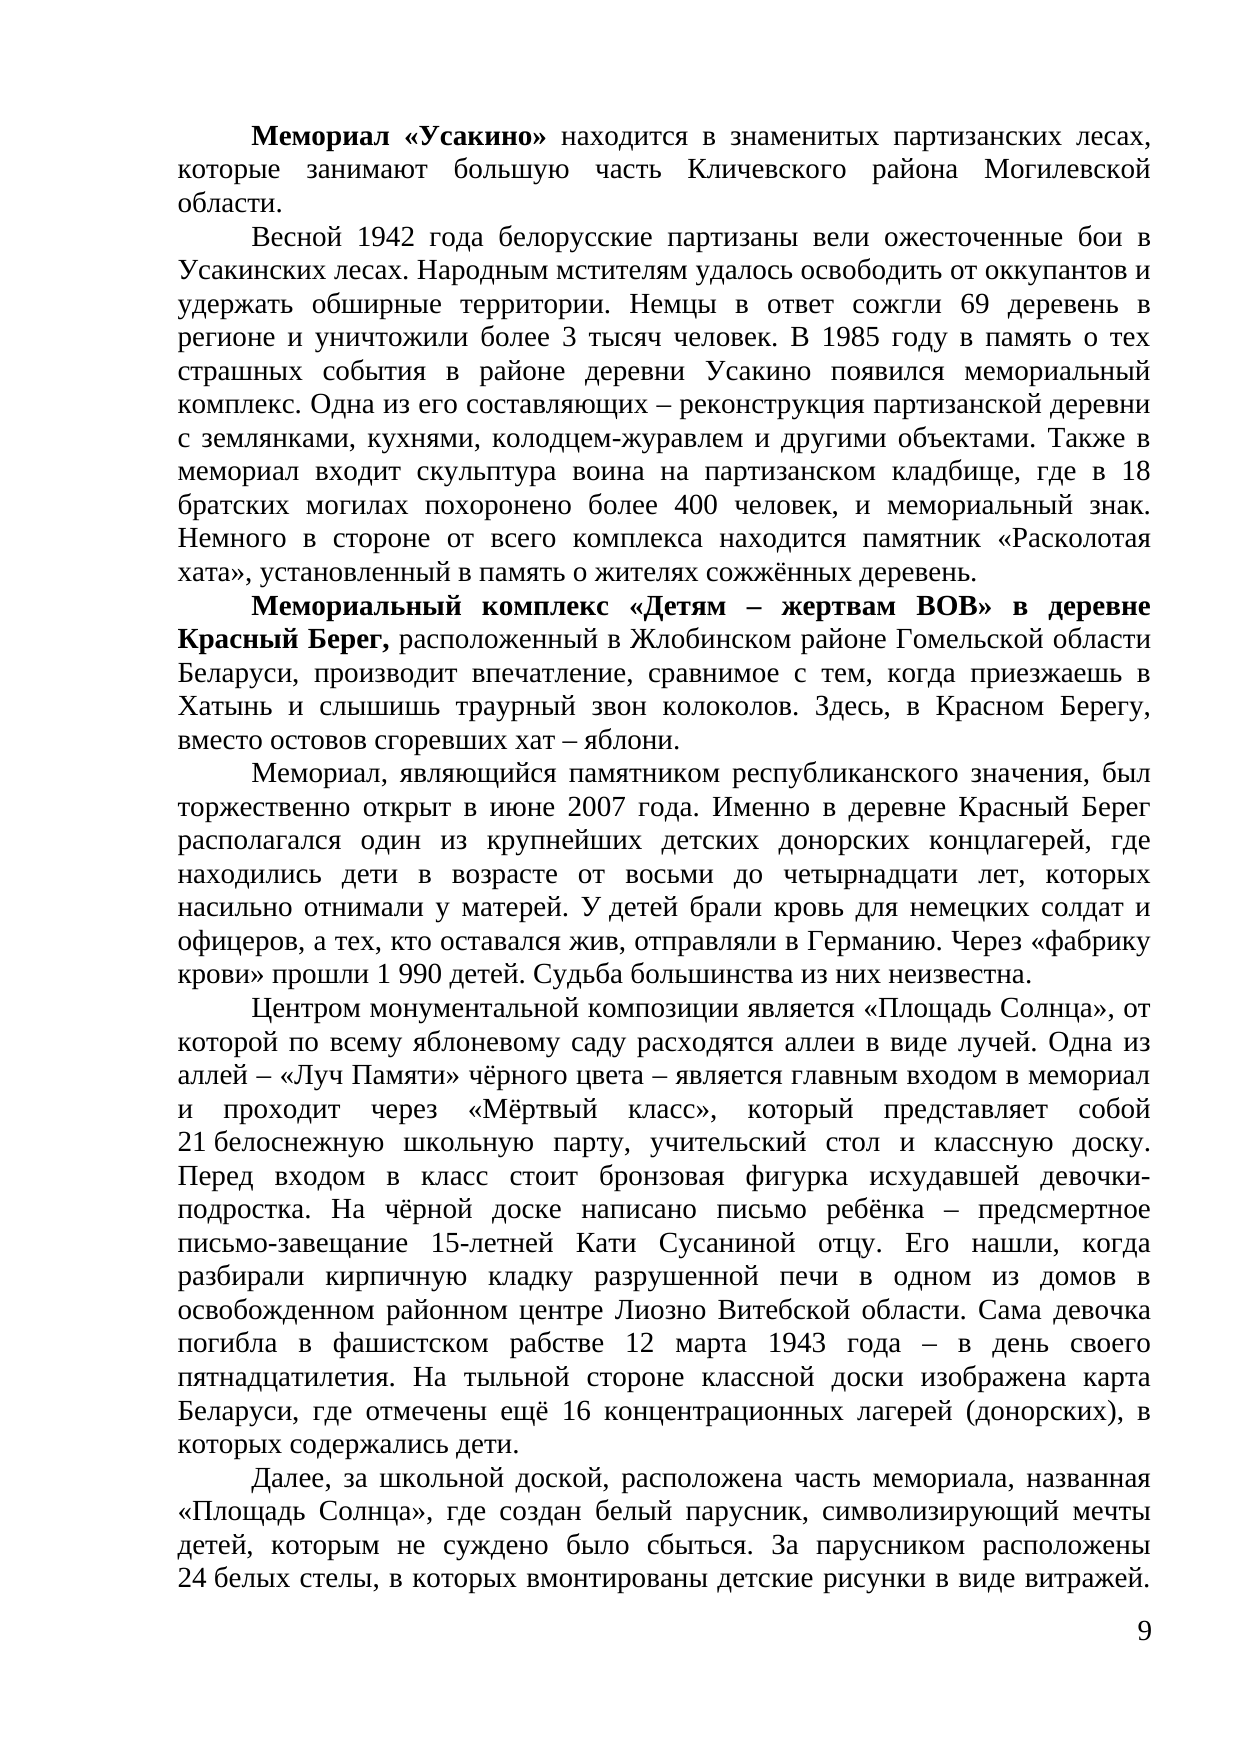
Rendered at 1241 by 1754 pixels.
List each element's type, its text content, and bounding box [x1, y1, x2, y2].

text Мемориальный комплекс «Детям – жертвам ВОВ» в деревне Красный Берег, расположенный в Жлобинском районе Гомельской области Беларуси, производит впечатление, сравнимое с тем, когда приезжаешь в Хатынь и слышишь траурный звон колоколов. Здесь, в Красном Берегу, вместо остовов сгоревших хат – яблони. [177, 588, 1152, 755]
text Центром монументальной композиции является «Площадь Солнца», от которой по всему яблоневому саду расходятся аллеи в виде лучей. Одна из аллей – «Луч Памяти» чёрного цвета – является главным входом в мемориал и проходит через «Мёртвый класс», который представляет собой 21 белоснежную школьную парту, учительский стол и классную доску. Перед входом в класс стоит бронзовая фигурка исхудавшей девочки-подростка. На чёрной доске написано письмо ребёнка – предсмертное письмо-завещание 15-летней Кати Сусаниной отцу. Его нашли, когда разбирали кирпичную кладку разрушенной печи в одном из домов в освобожденном районном центре Лиозно Витебской области. Сама девочка погибла в фашистском рабстве 12 марта 1943 года – в день своего пятнадцатилетия. На тыльной стороне классной доски изображена карта Беларуси, где отмечены ещё 16 концентрационных лагерей (донорских), в которых содержались дети. [177, 990, 1152, 1460]
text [177, 1460, 1152, 1594]
text Мемориал «Усакино» находится в знаменитых партизанских лесах, которые занимают большую часть Кличевского района Могилевской области. [177, 118, 1152, 219]
text Весной 1942 года белорусские партизаны вели ожесточенные бои в Усакинских лесах. Народным мстителям удалось освободить от оккупантов и удержать обширные территории. Немцы в ответ сожгли 69 деревень в регионе и уничтожили более 3 тысяч человек. В 1985 году в память о тех страшных события в районе деревни Усакино появился мемориальный комплекс. Одна из его составляющих – реконструкция партизанской деревни с землянками, кухнями, колодцем-журавлем и другими объектами. Также в мемориал входит скульптура воина на партизанском кладбище, где в 18 братских могилах похоронено более 400 человек, и мемориальный знак. Немного в стороне от всего комплекса находится памятник «Расколотая хата», установленный в память о жителях сожжённых деревень. [177, 219, 1152, 588]
text Мемориал, являющийся памятником республиканского значения, был торжественно открыт в июне 2007 года. Именно в деревне Красный Берег располагался один из крупнейших детских донорских концлагерей, где находились дети в возрасте от восьми до четырнадцати лет, которых насильно отнимали у матерей. У детей брали кровь для немецких солдат и офицеров, а тех, кто оставался жив, отправляли в Германию. Через «фабрику крови» прошли 1 990 детей. Судьба большинства из них неизвестна. [177, 755, 1152, 990]
